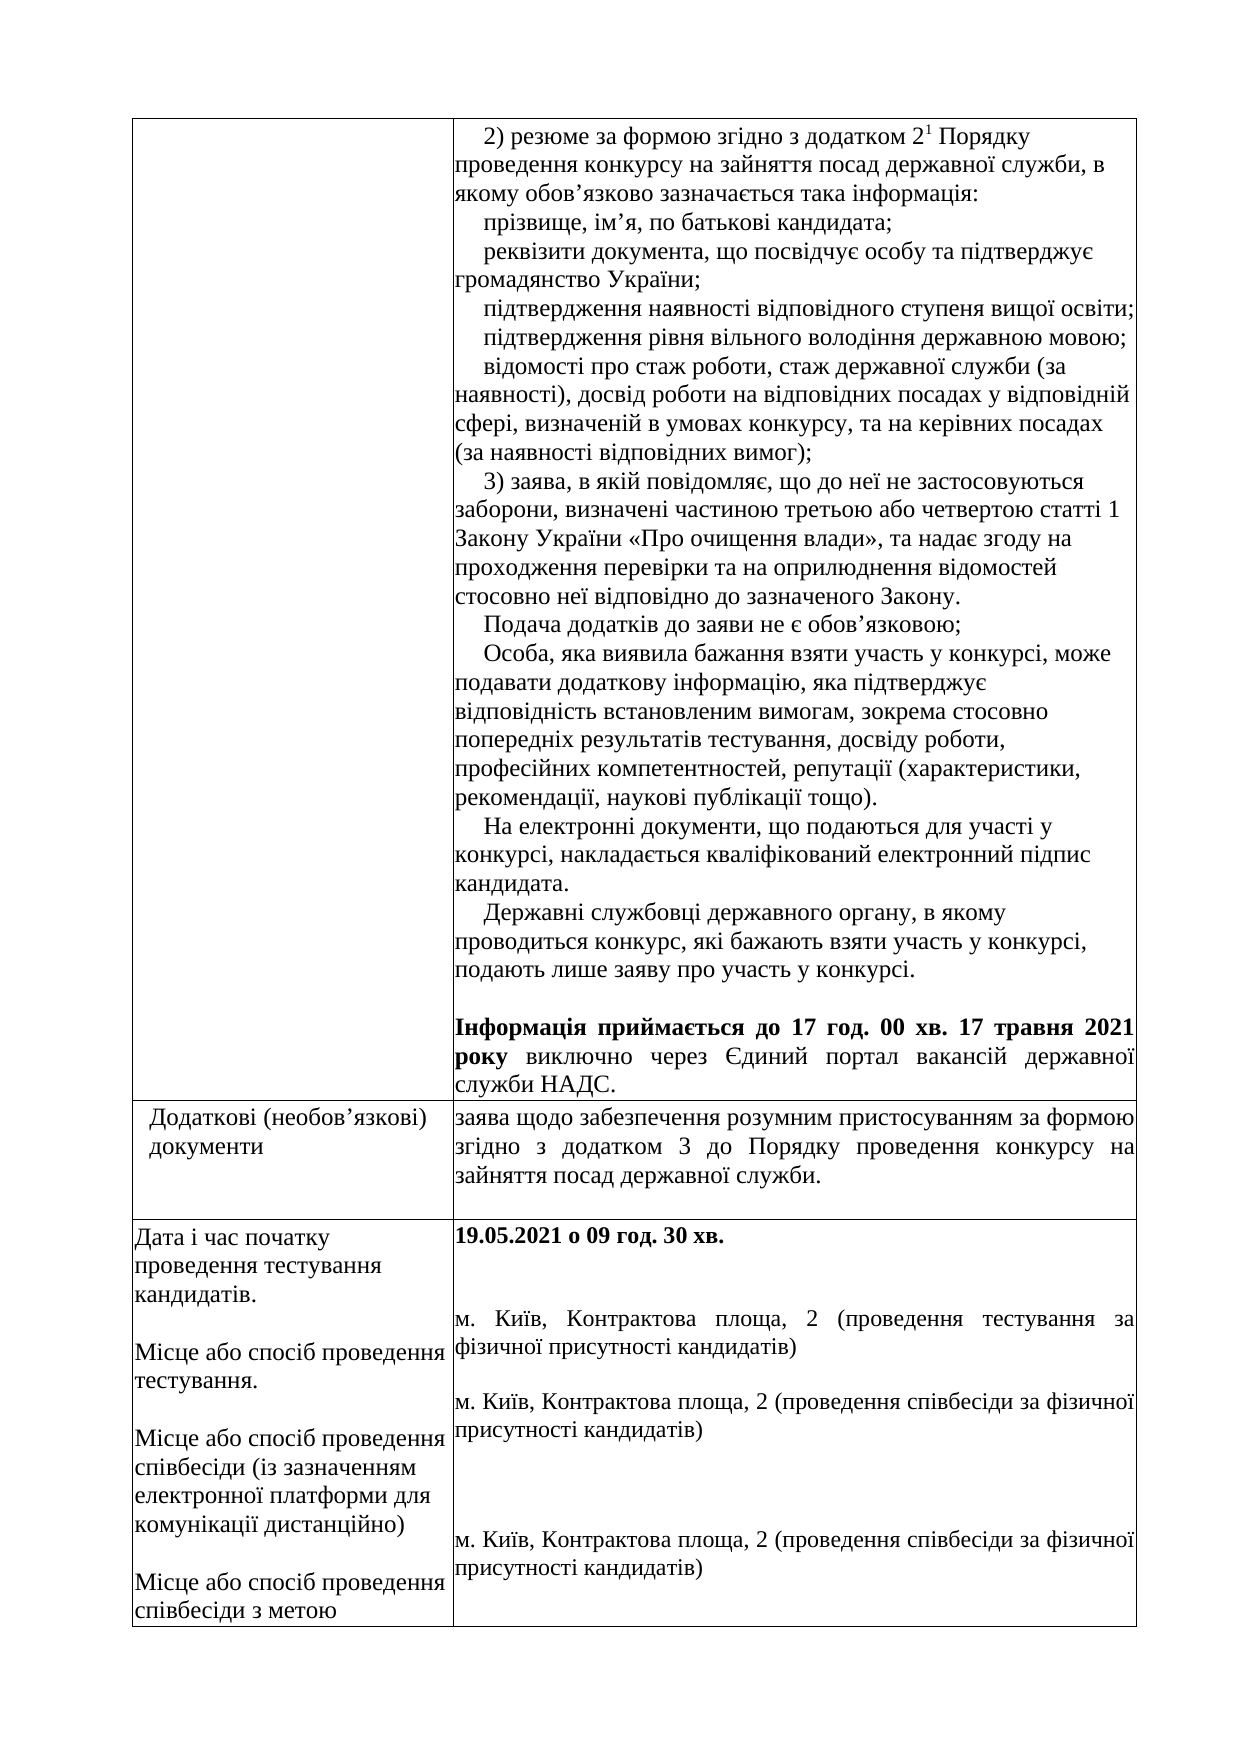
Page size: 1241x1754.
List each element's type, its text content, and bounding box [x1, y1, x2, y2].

table_cell Додаткові (необов’язкові) документи [133, 1101, 453, 1219]
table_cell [133, 1220, 453, 1626]
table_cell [454, 119, 1136, 1100]
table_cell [454, 1220, 1136, 1626]
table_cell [133, 119, 453, 1100]
